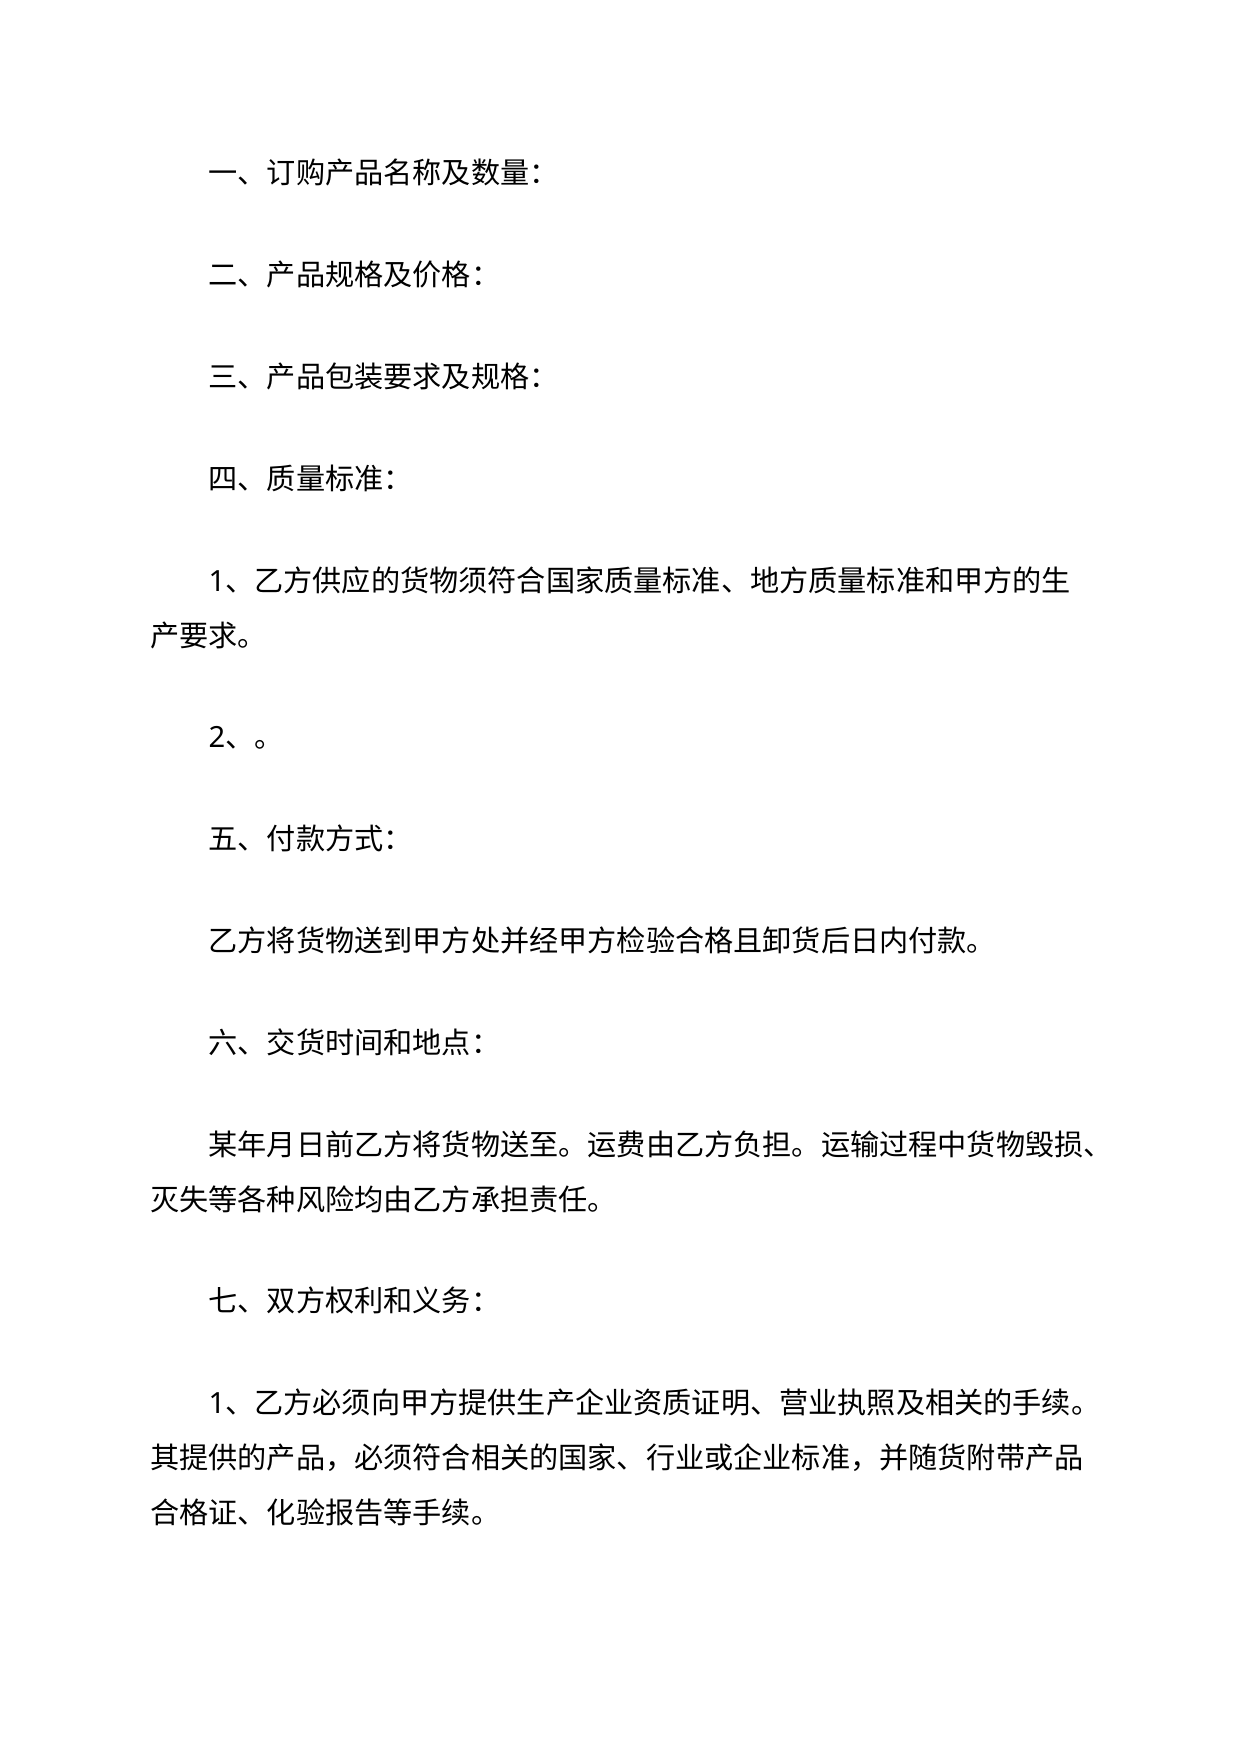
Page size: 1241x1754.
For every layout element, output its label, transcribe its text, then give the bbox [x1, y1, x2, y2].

text 四、质量标准： [150, 455, 1090, 498]
text 某年月日前乙方将货物送至。运费由乙方负担。运输过程中货物毁损、灭失等各种风险均由乙方承担责任。 [150, 1121, 1090, 1218]
text 七、双方权利和义务： [150, 1278, 1090, 1320]
text 六、交货时间和地点： [150, 1019, 1090, 1062]
text 五、付款方式： [150, 816, 1090, 858]
text 乙方将货物送到甲方处并经甲方检验合格且卸货后日内付款。 [150, 918, 1090, 960]
text 1、乙方必须向甲方提供生产企业资质证明、营业执照及相关的手续。其提供的产品，必须符合相关的国家、行业或企业标准，并随货附带产品合格证、化验报告等手续。 [150, 1379, 1090, 1532]
text 三、产品包装要求及规格： [150, 353, 1090, 396]
text 二、产品规格及价格： [150, 252, 1090, 294]
text 一、订购产品名称及数量： [150, 150, 1090, 192]
text 2、。 [150, 714, 1090, 756]
text 1、乙方供应的货物须符合国家质量标准、地方质量标准和甲方的生产要求。 [150, 557, 1090, 654]
